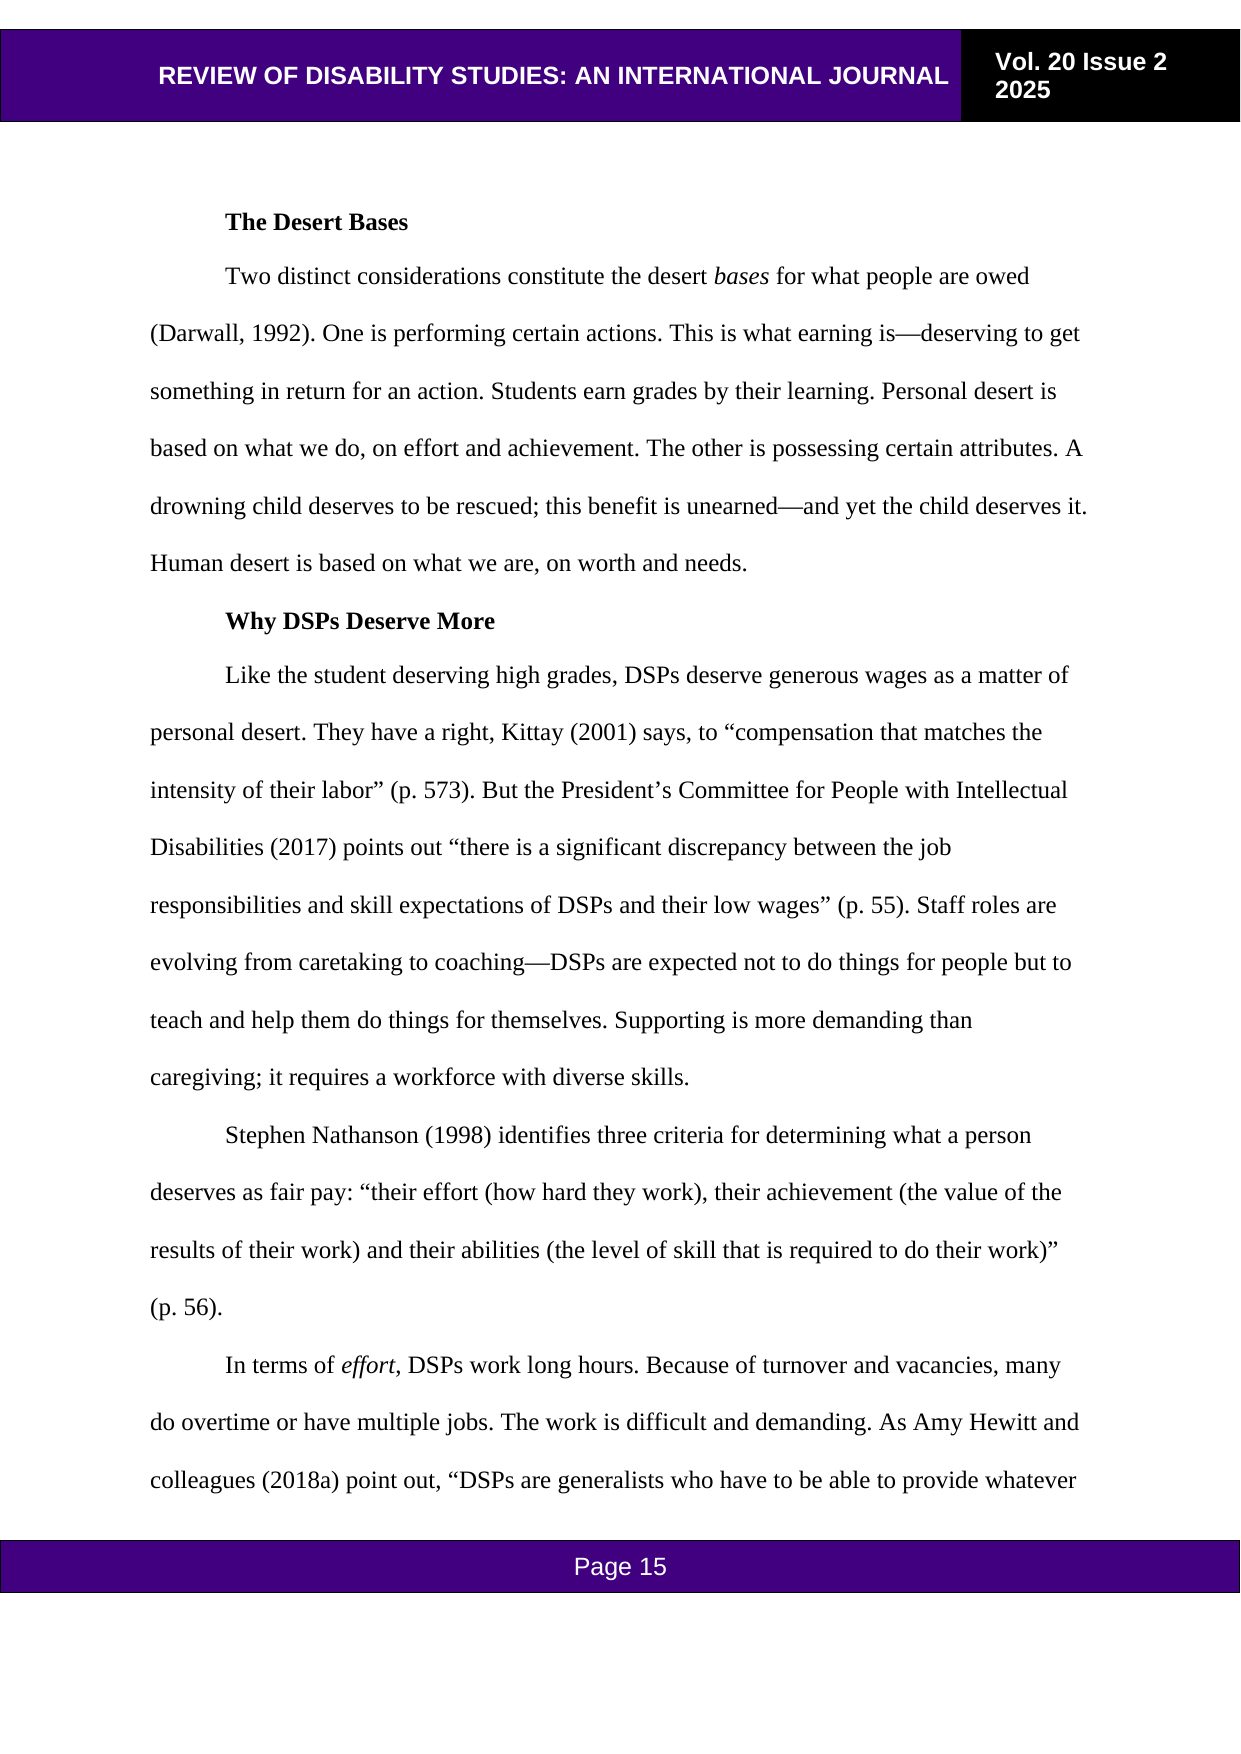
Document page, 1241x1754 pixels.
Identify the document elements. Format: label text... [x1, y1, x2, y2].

subtitle The Desert Bases [166, 207, 1090, 236]
text Two distinct considerations constitute the desert bases for what people are owed (Darwall, 1992). One is performing certain actions. This is what earning is—deserving to get something in return for an action. Students earn grades by their learning. Personal desert is based on what we do, on effort and achievement. The other is possessing certain attributes. A drowning child deserves to be rescued; this benefit is unearned—and yet the child deserves it. Human desert is based on what we are, on worth and needs. [150, 261, 1090, 577]
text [150, 660, 1090, 1493]
subtitle Why DSPs Deserve More [150, 606, 1090, 635]
